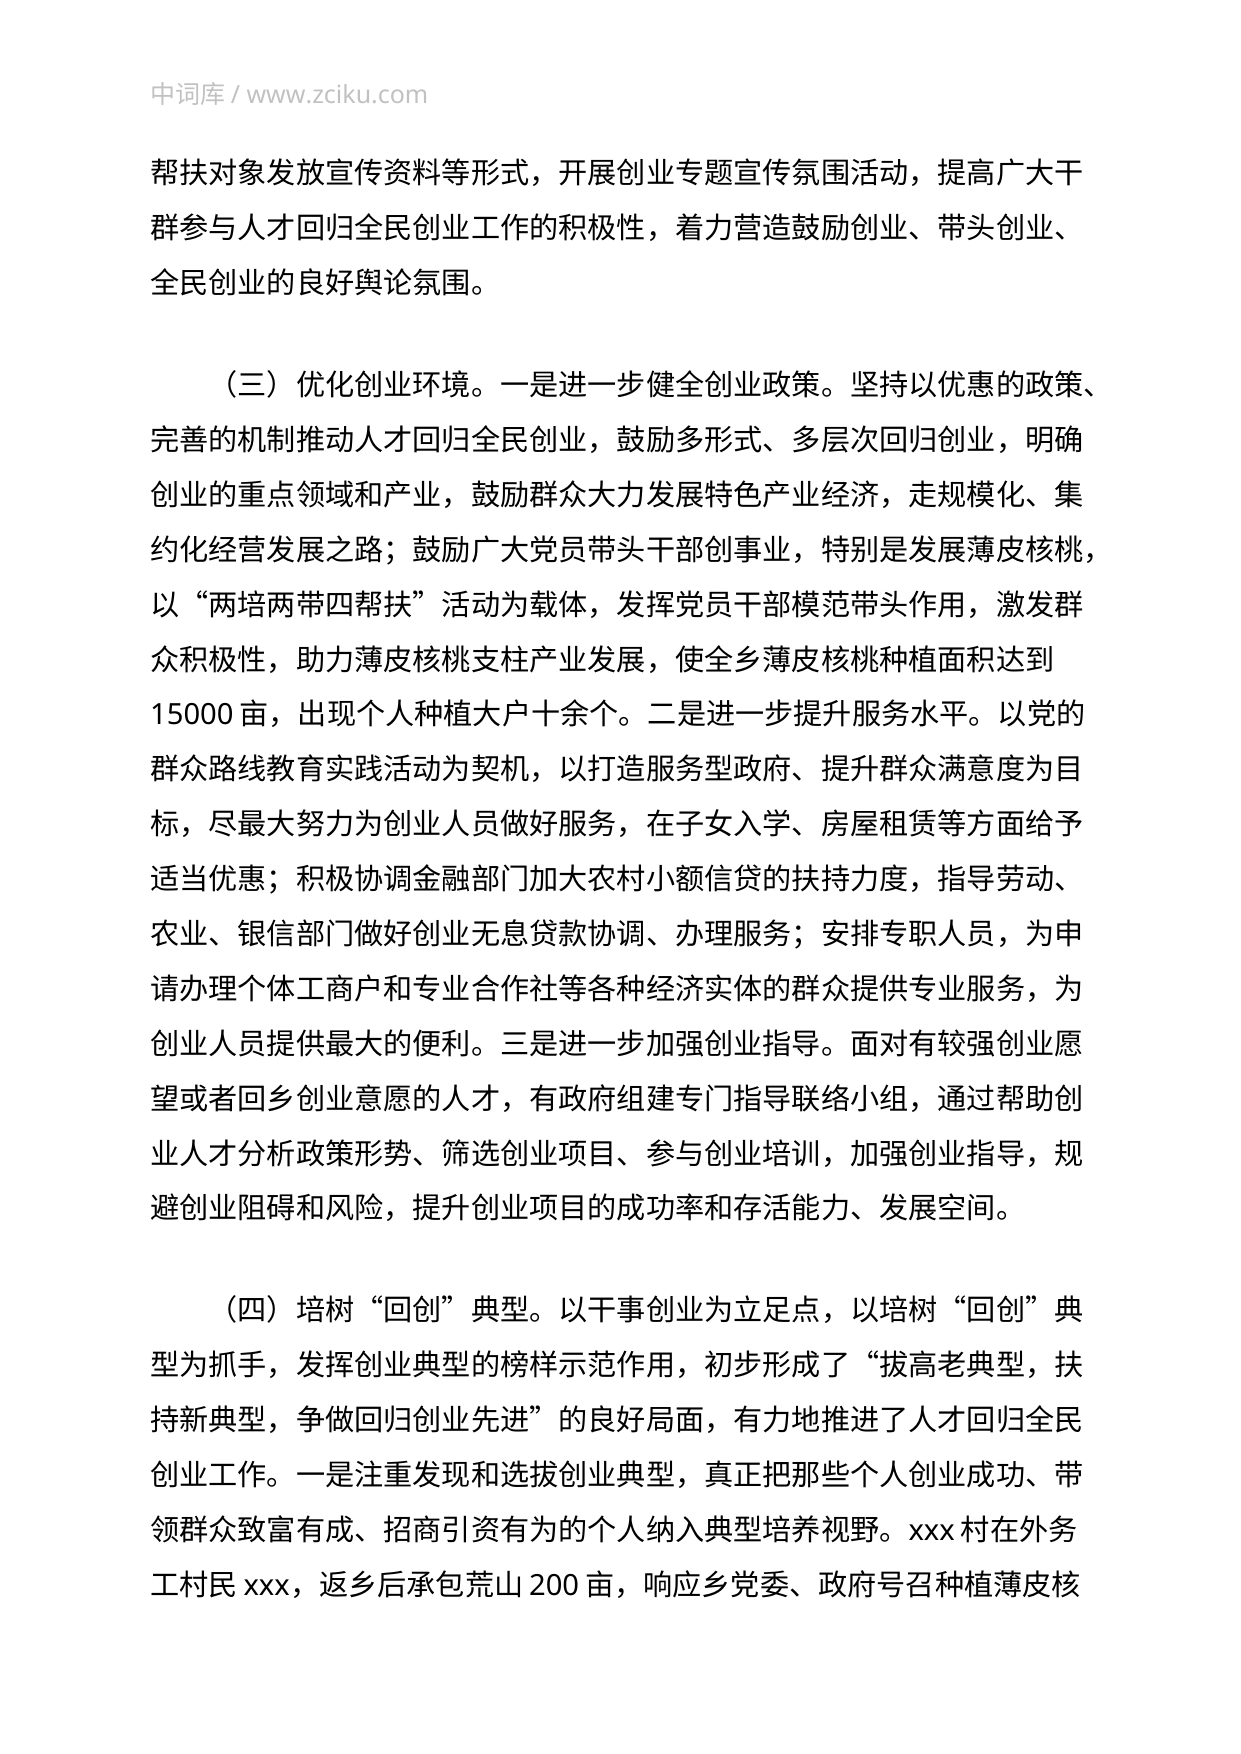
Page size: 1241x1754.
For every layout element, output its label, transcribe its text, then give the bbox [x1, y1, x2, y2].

text （三）优化创业环境。一是进一步健全创业政策。坚持以优惠的政策、完善的机制推动人才回归全民创业，鼓励多形式、多层次回归创业，明确创业的重点领域和产业，鼓励群众大力发展特色产业经济，走规模化、集约化经营发展之路；鼓励广大党员带头干部创事业，特别是发展薄皮核桃，以“两培两带四帮扶”活动为载体，发挥党员干部模范带头作用，激发群众积极性，助力薄皮核桃支柱产业发展，使全乡薄皮核桃种植面积达到15000亩，出现个人种植大户十余个。二是进一步提升服务水平。以党的群众路线教育实践活动为契机，以打造服务型政府、提升群众满意度为目标，尽最大努力为创业人员做好服务，在子女入学、房屋租赁等方面给予适当优惠；积极协调金融部门加大农村小额信贷的扶持力度，指导劳动、农业、银信部门做好创业无息贷款协调、办理服务；安排专职人员，为申请办理个体工商户和专业合作社等各种经济实体的群众提供专业服务，为创业人员提供最大的便利。三是进一步加强创业指导。面对有较强创业愿望或者回乡创业意愿的人才，有政府组建专门指导联络小组，通过帮助创业人才分析政策形势、筛选创业项目、参与创业培训，加强创业指导，规避创业阻碍和风险，提升创业项目的成功率和存活能力、发展空间。 [150, 362, 1090, 1227]
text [150, 1287, 1090, 1604]
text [150, 150, 1090, 302]
